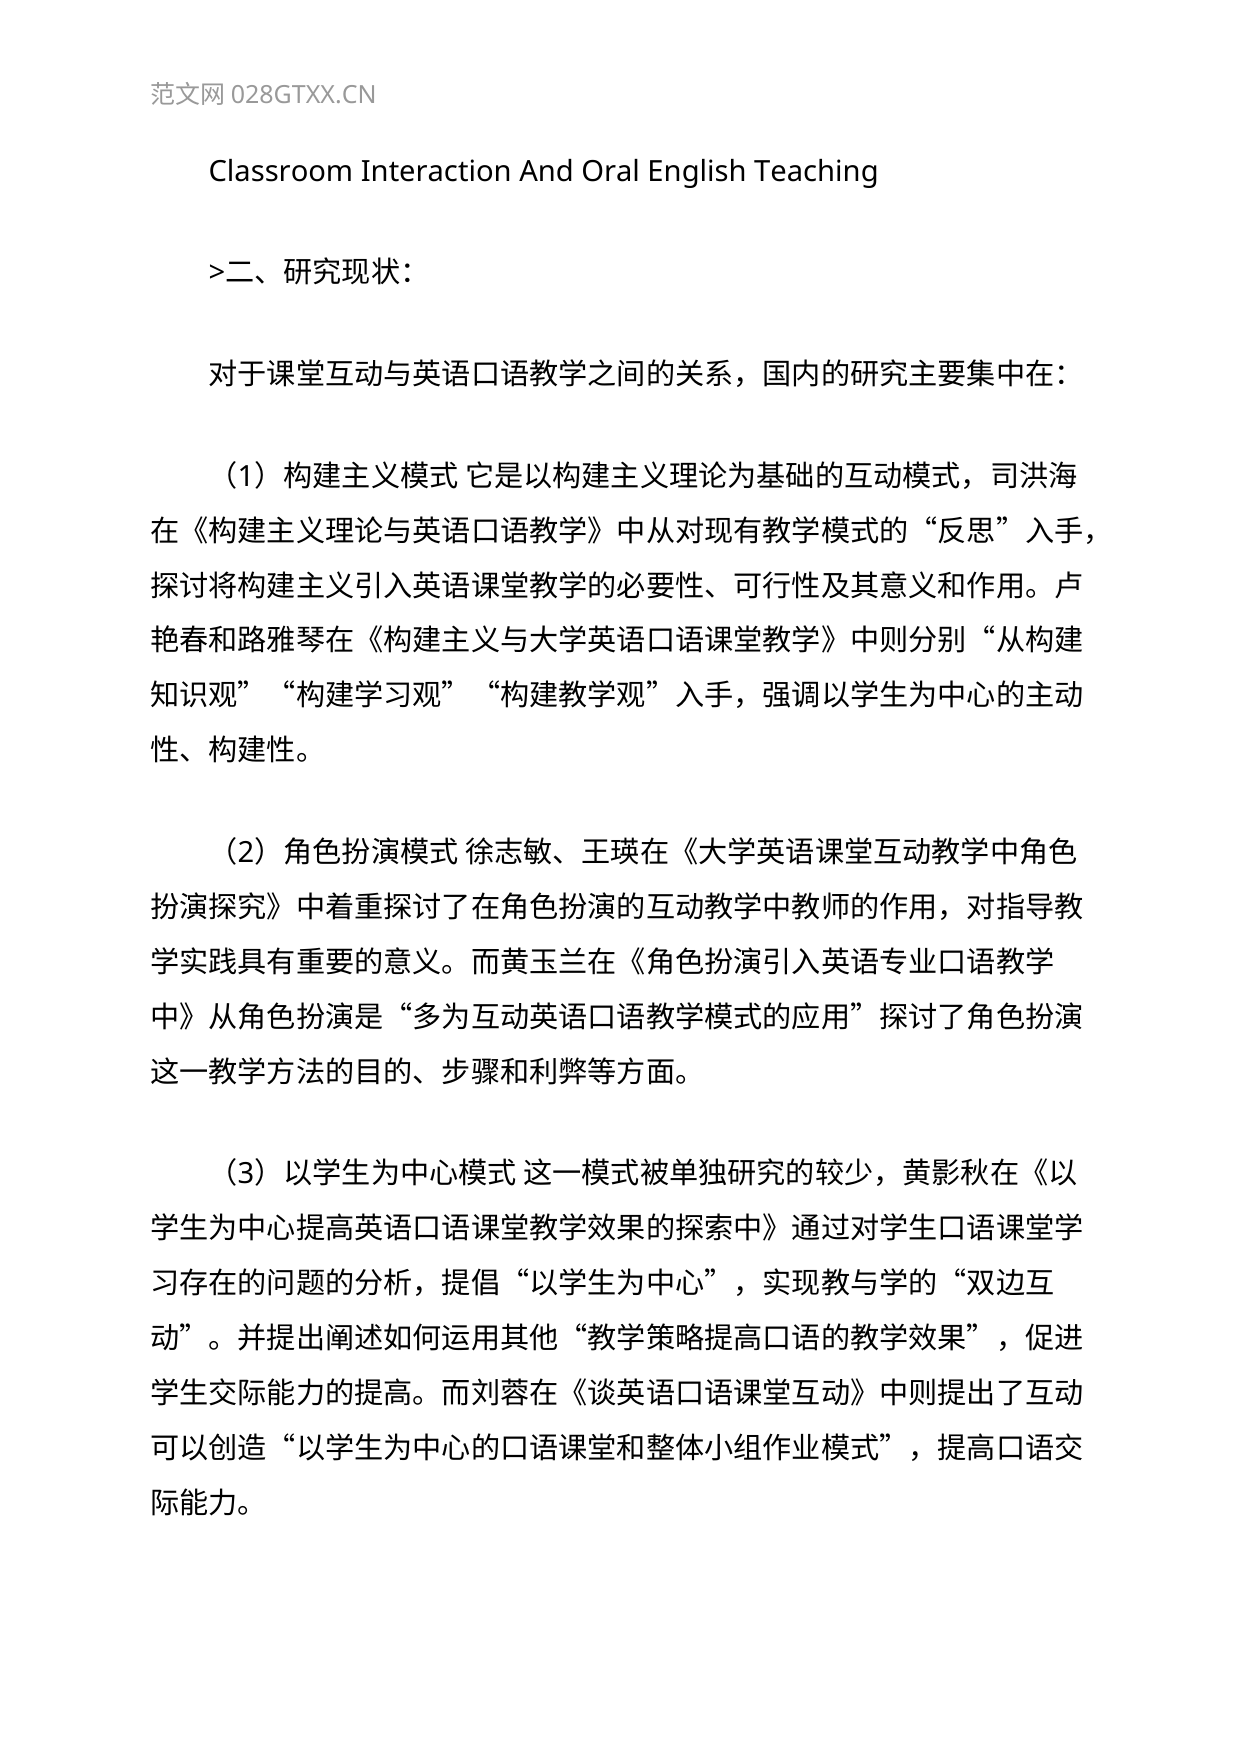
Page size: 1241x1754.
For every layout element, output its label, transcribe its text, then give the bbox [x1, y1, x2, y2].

text Classroom Interaction And Oral English Teaching [150, 150, 1090, 190]
text （2）角色扮演模式 徐志敏、王瑛在《大学英语课堂互动教学中角色扮演探究》中着重探讨了在角色扮演的互动教学中教师的作用，对指导教学实践具有重要的意义。而黄玉兰在《角色扮演引入英语专业口语教学中》从角色扮演是“多为互动英语口语教学模式的应用”探讨了角色扮演这一教学方法的目的、步骤和利弊等方面。 [150, 828, 1090, 1091]
text （1）构建主义模式 它是以构建主义理论为基础的互动模式，司洪海在《构建主义理论与英语口语教学》中从对现有教学模式的“反思”入手，探讨将构建主义引入英语课堂教学的必要性、可行性及其意义和作用。卢艳春和路雅琴在《构建主义与大学英语口语课堂教学》中则分别“从构建知识观”“构建学习观”“构建教学观”入手，强调以学生为中心的主动性、构建性。 [150, 452, 1090, 769]
text >二、研究现状： [150, 248, 1090, 291]
text 对于课堂互动与英语口语教学之间的关系，国内的研究主要集中在： [150, 350, 1090, 393]
text （3）以学生为中心模式 这一模式被单独研究的较少，黄影秋在《以学生为中心提高英语口语课堂教学效果的探索中》通过对学生口语课堂学习存在的问题的分析，提倡“以学生为中心”，实现教与学的“双边互动”。并提出阐述如何运用其他“教学策略提高口语的教学效果”，促进学生交际能力的提高。而刘蓉在《谈英语口语课堂互动》中则提出了互动可以创造“以学生为中心的口语课堂和整体小组作业模式”，提高口语交际能力。 [150, 1150, 1090, 1522]
